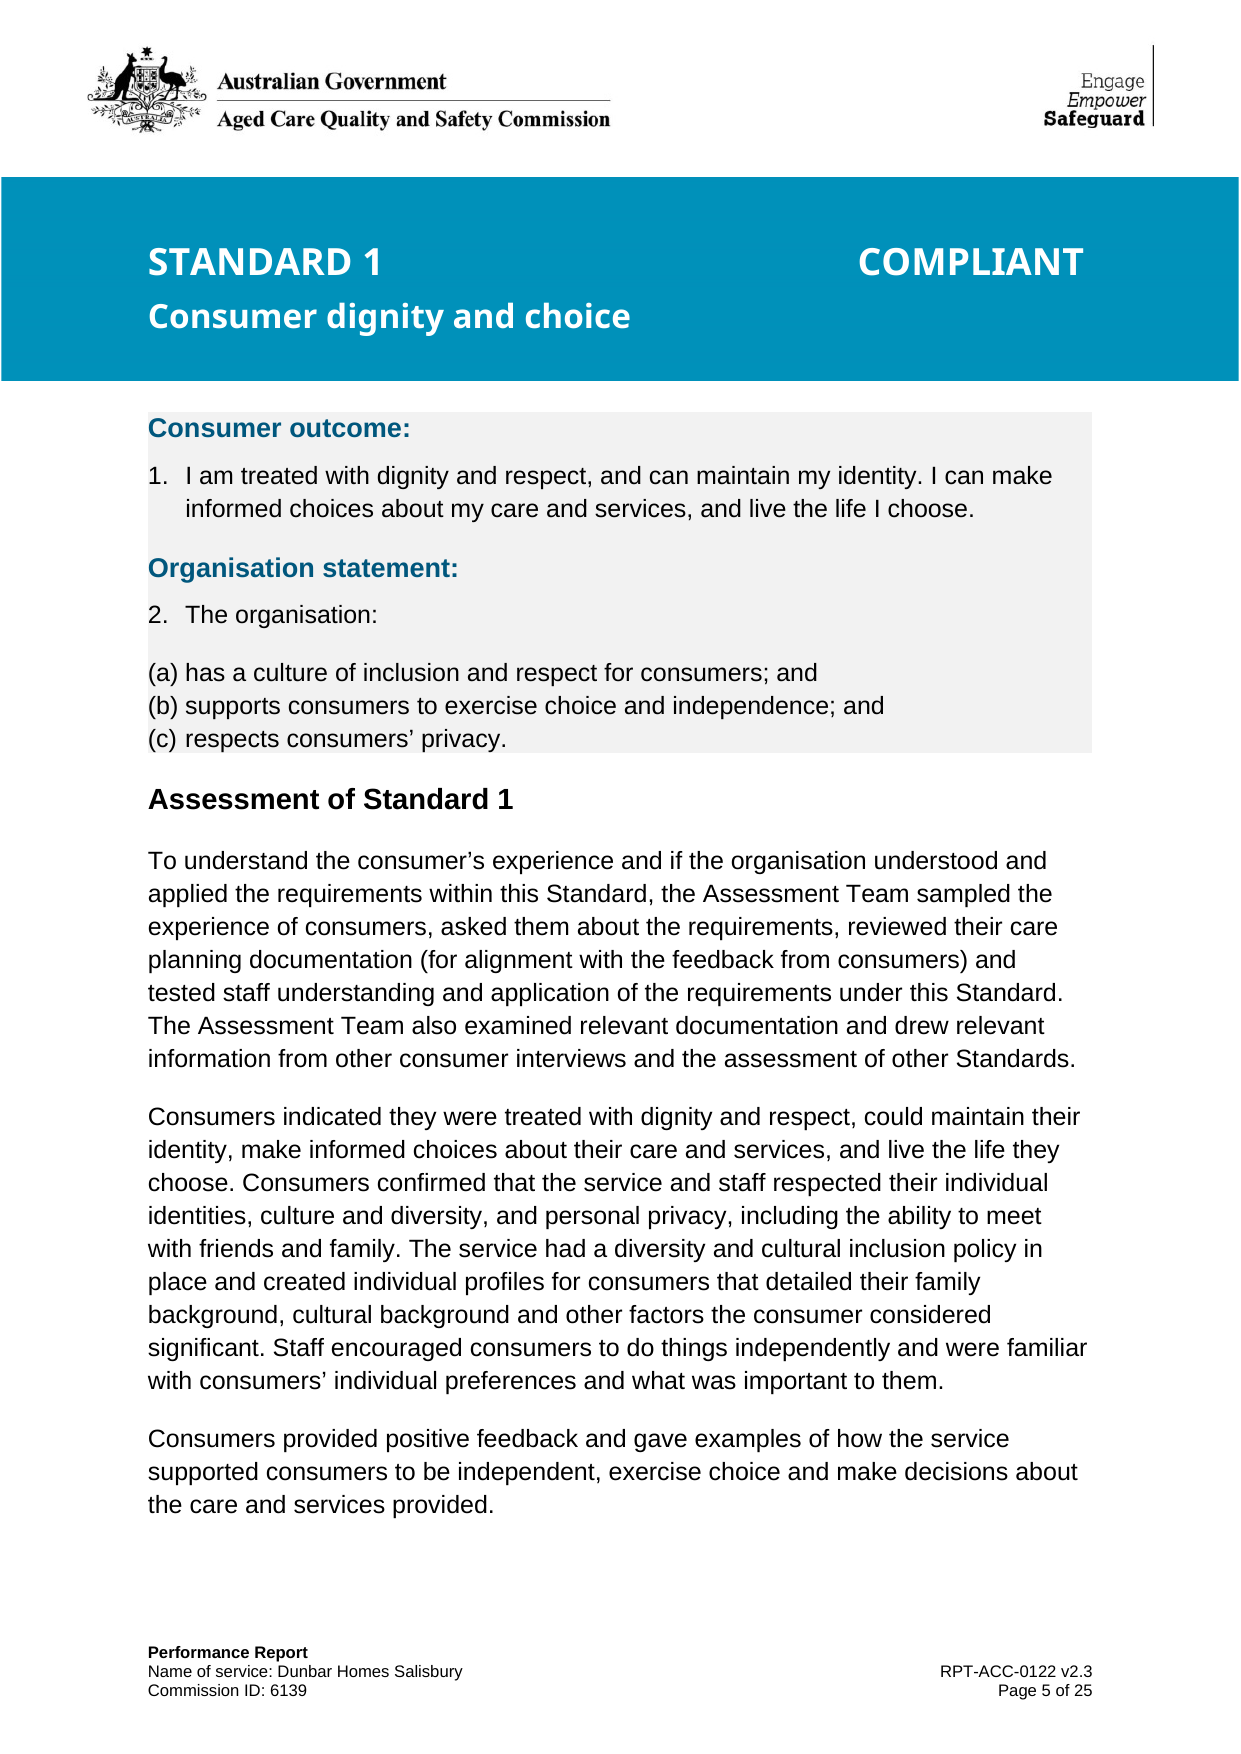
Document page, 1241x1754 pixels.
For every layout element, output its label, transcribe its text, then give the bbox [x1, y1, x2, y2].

list respects consumers’ privacy. [148, 724, 1092, 753]
list has a culture of inclusion and respect for consumers; and [148, 658, 1092, 687]
list supports consumers to exercise choice and independence; and [148, 691, 1092, 720]
subtitle Organisation statement: [148, 552, 1092, 583]
text Consumers provided positive feedback and gave examples of how the service supported consumers to be independent, exercise choice and make decisions about the care and services provided. [148, 1424, 1092, 1519]
list The organisation: [148, 600, 1092, 629]
subtitle Consumer outcome: [148, 412, 1092, 443]
text To understand the consumer’s experience and if the organisation understood and applied the requirements within this Standard, the Assessment Team sampled the experience of consumers, asked them about the requirements, reviewed their care planning documentation (for alignment with the feedback from consumers) and tested staff understanding and application of the requirements under this Standard. The Assessment Team also examined relevant documentation and drew relevant information from other consumer interviews and the assessment of other Standards. [148, 846, 1092, 1073]
picture [1, 0, 1241, 154]
subtitle Assessment of Standard 1 [148, 782, 1092, 816]
list I am treated with dignity and respect, and can maintain my identity. I can make informed choices about my care and services, and live the life I choose. [148, 461, 1092, 522]
subtitle STANDARD 1 COMPLIANT Consumer dignity and choice [148, 236, 1092, 339]
text Consumers indicated they were treated with dignity and respect, could maintain their identity, make informed choices about their care and services, and live the life they choose. Consumers confirmed that the service and staff respected their individual identities, culture and diversity, and personal privacy, including the ability to meet with friends and family. The service had a diversity and cultural inclusion policy in place and created individual profiles for consumers that detailed their family background, cultural background and other factors the consumer considered significant. Staff encouraged consumers to do things independently and were familiar with consumers’ individual preferences and what was important to them. [148, 1102, 1092, 1395]
